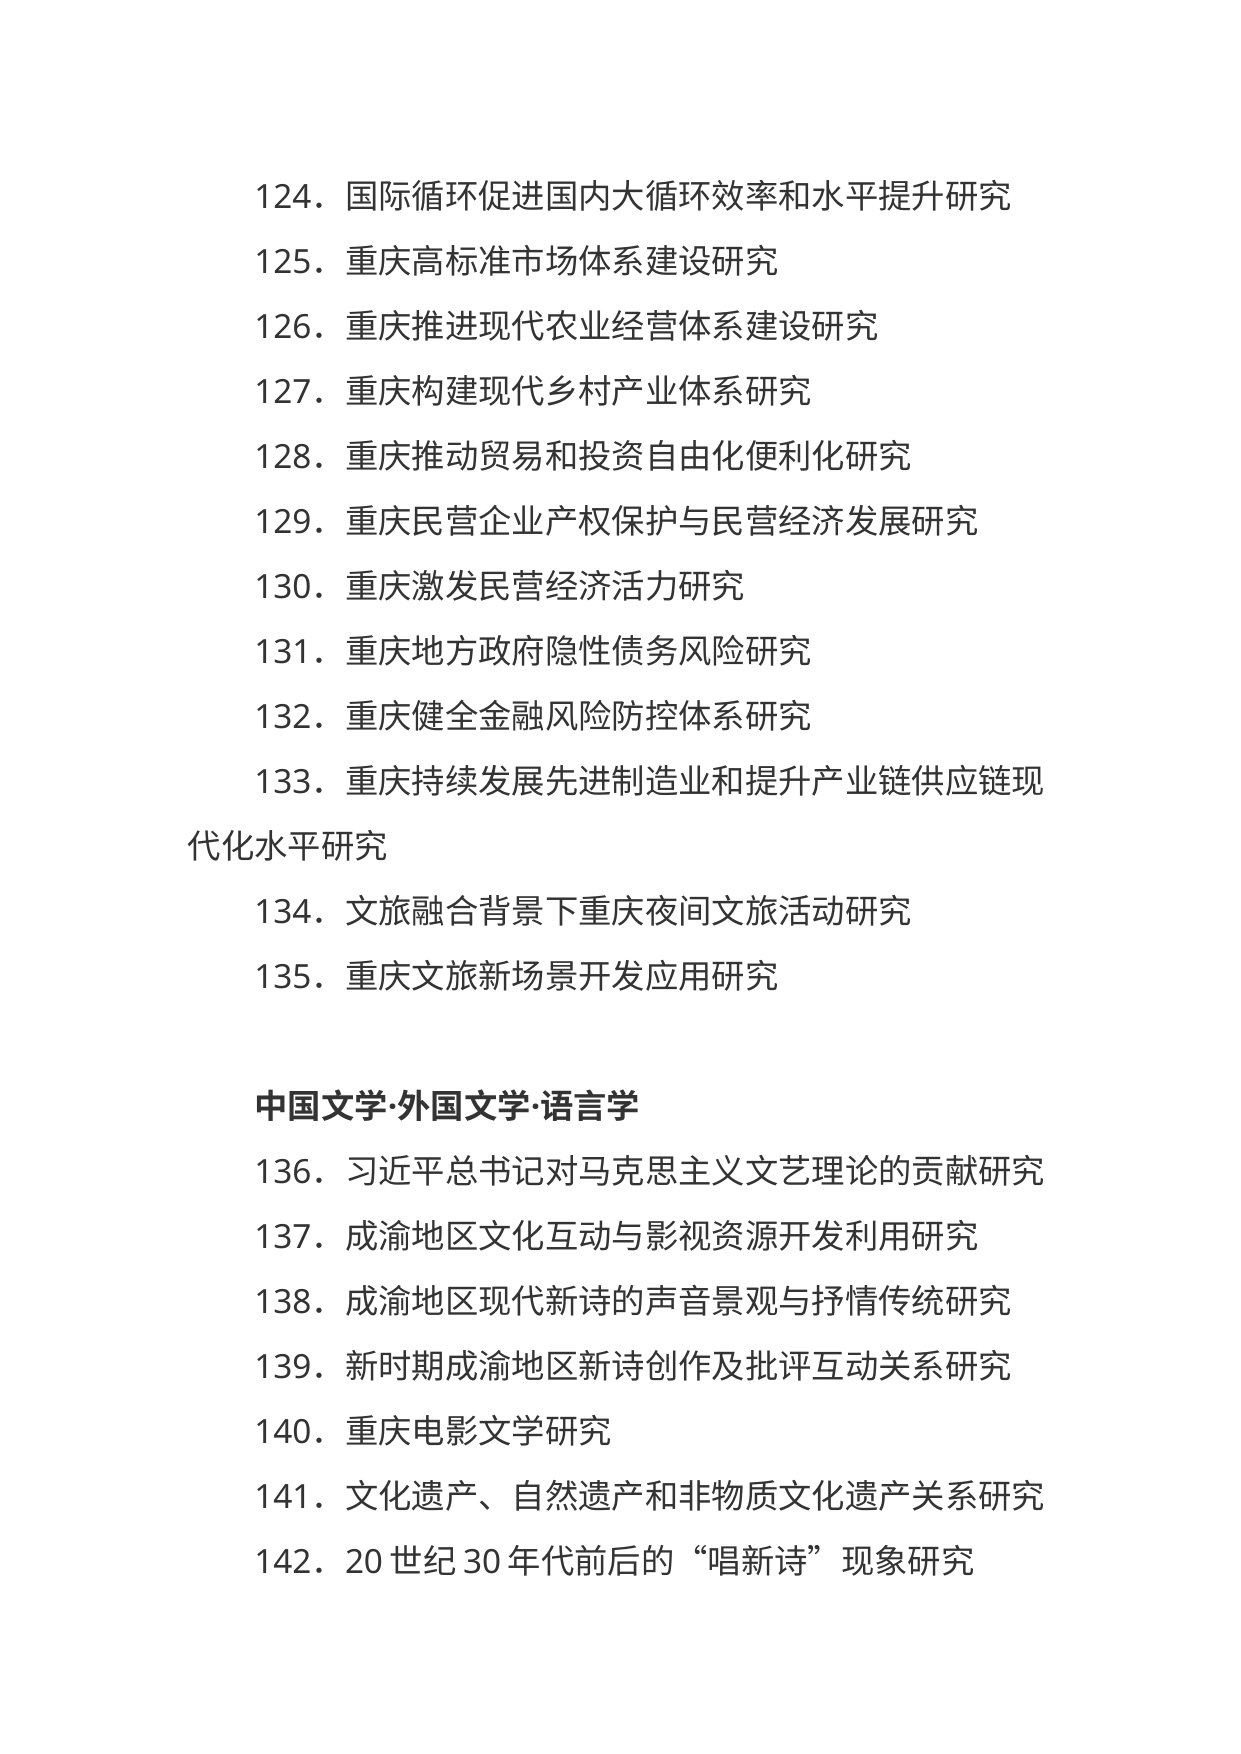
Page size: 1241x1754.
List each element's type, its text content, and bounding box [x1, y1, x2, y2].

text 137．成渝地区文化互动与影视资源开发利用研究 [187, 1202, 1053, 1267]
text 138．成渝地区现代新诗的声音景观与抒情传统研究 [187, 1267, 1053, 1332]
text 136．习近平总书记对马克思主义文艺理论的贡献研究 [187, 1137, 1053, 1202]
text 141．文化遗产、自然遗产和非物质文化遗产关系研究 [187, 1462, 1053, 1527]
text 126．重庆推进现代农业经营体系建设研究 [187, 292, 1053, 357]
text 142．20世纪30年代前后的“唱新诗”现象研究 [187, 1527, 1053, 1592]
text 133．重庆持续发展先进制造业和提升产业链供应链现代化水平研究 [187, 747, 1053, 877]
text 128．重庆推动贸易和投资自由化便利化研究 [187, 422, 1053, 487]
text 130．重庆激发民营经济活力研究 [187, 552, 1053, 617]
text 125．重庆高标准市场体系建设研究 [187, 227, 1053, 292]
text 134．文旅融合背景下重庆夜间文旅活动研究 [187, 877, 1053, 942]
text 140．重庆电影文学研究 [187, 1397, 1053, 1462]
text 124．国际循环促进国内大循环效率和水平提升研究 [187, 162, 1053, 227]
text 127．重庆构建现代乡村产业体系研究 [187, 357, 1053, 422]
text 132．重庆健全金融风险防控体系研究 [187, 682, 1053, 747]
text 129．重庆民营企业产权保护与民营经济发展研究 [187, 487, 1053, 552]
text 135．重庆文旅新场景开发应用研究 [187, 942, 1053, 1007]
text 中国文学·外国文学·语言学 [187, 1072, 1053, 1137]
text 131．重庆地方政府隐性债务风险研究 [187, 617, 1053, 682]
text 139．新时期成渝地区新诗创作及批评互动关系研究 [187, 1332, 1053, 1397]
